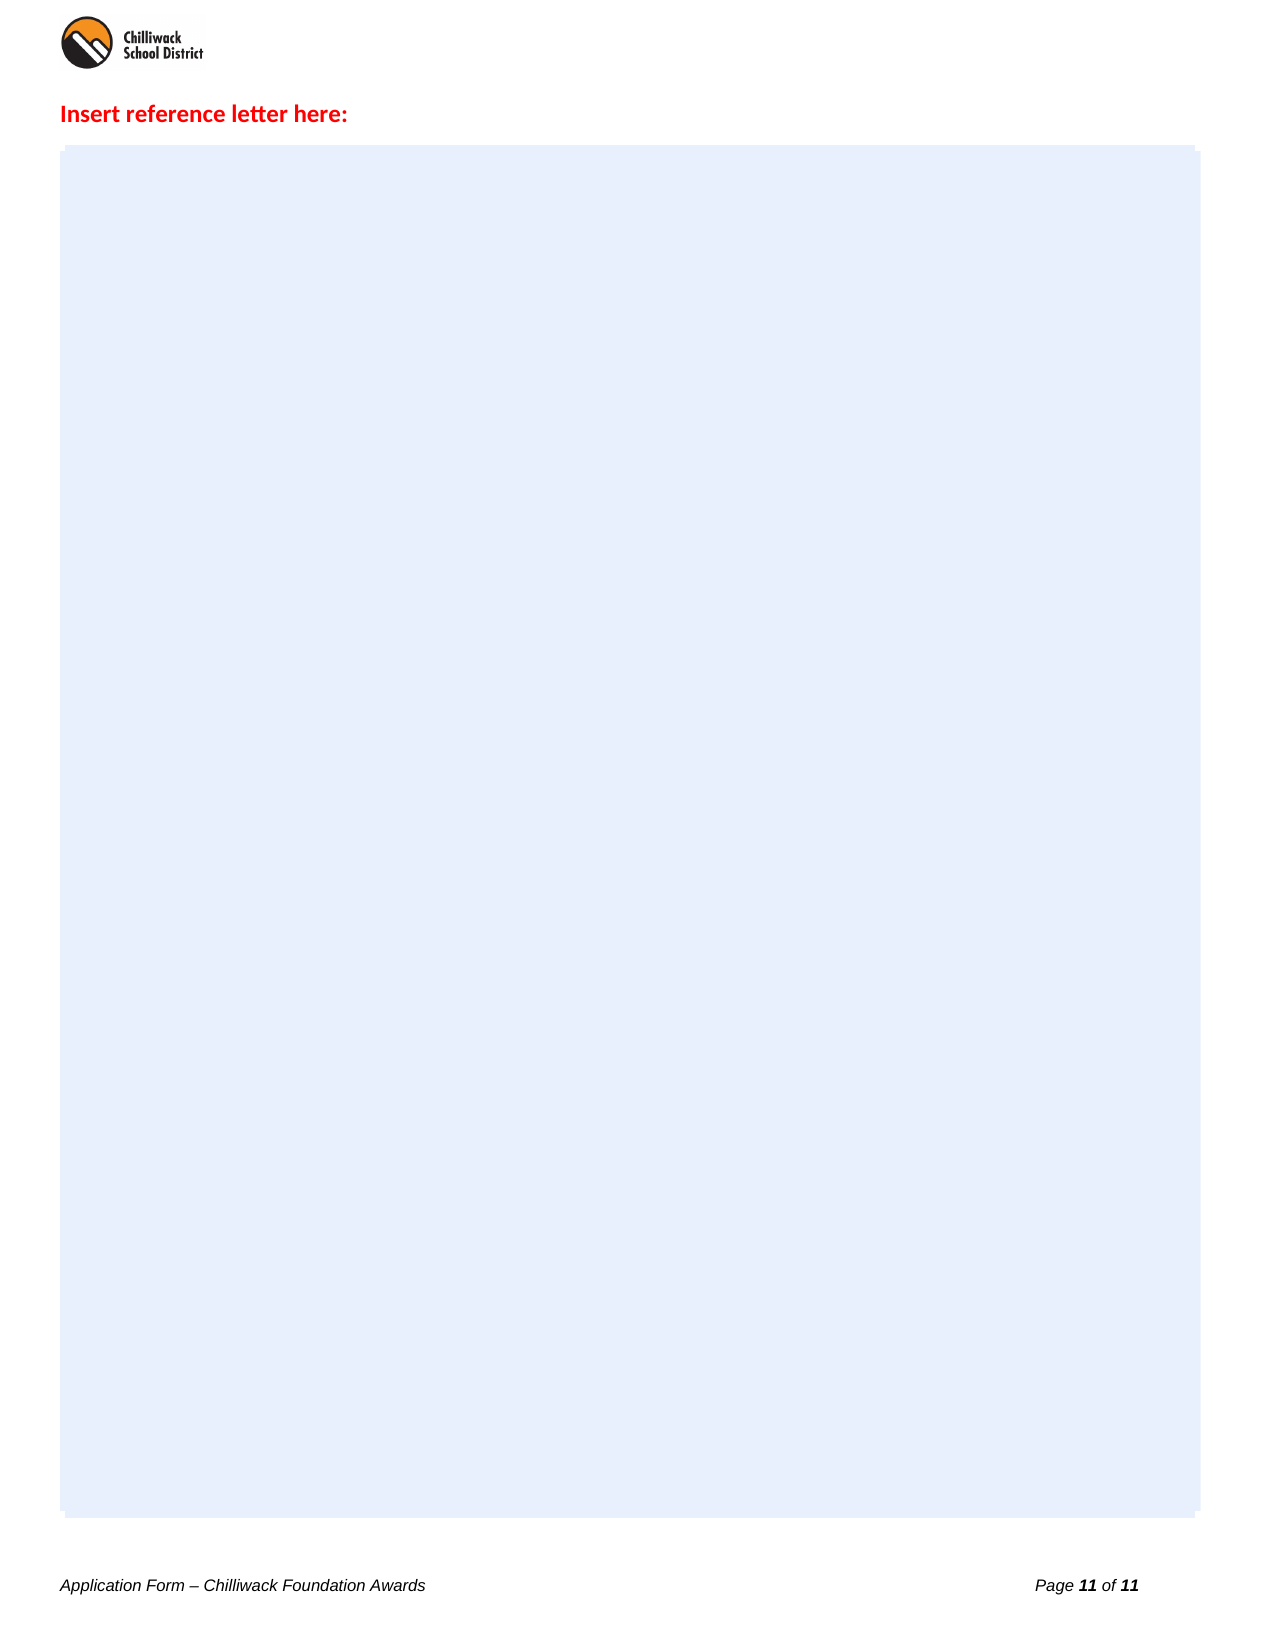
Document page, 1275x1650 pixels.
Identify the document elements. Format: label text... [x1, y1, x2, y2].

picture [59, 14, 206, 71]
picture [60, 145, 1201, 1518]
text Insert reference letter here: [60, 98, 1215, 128]
